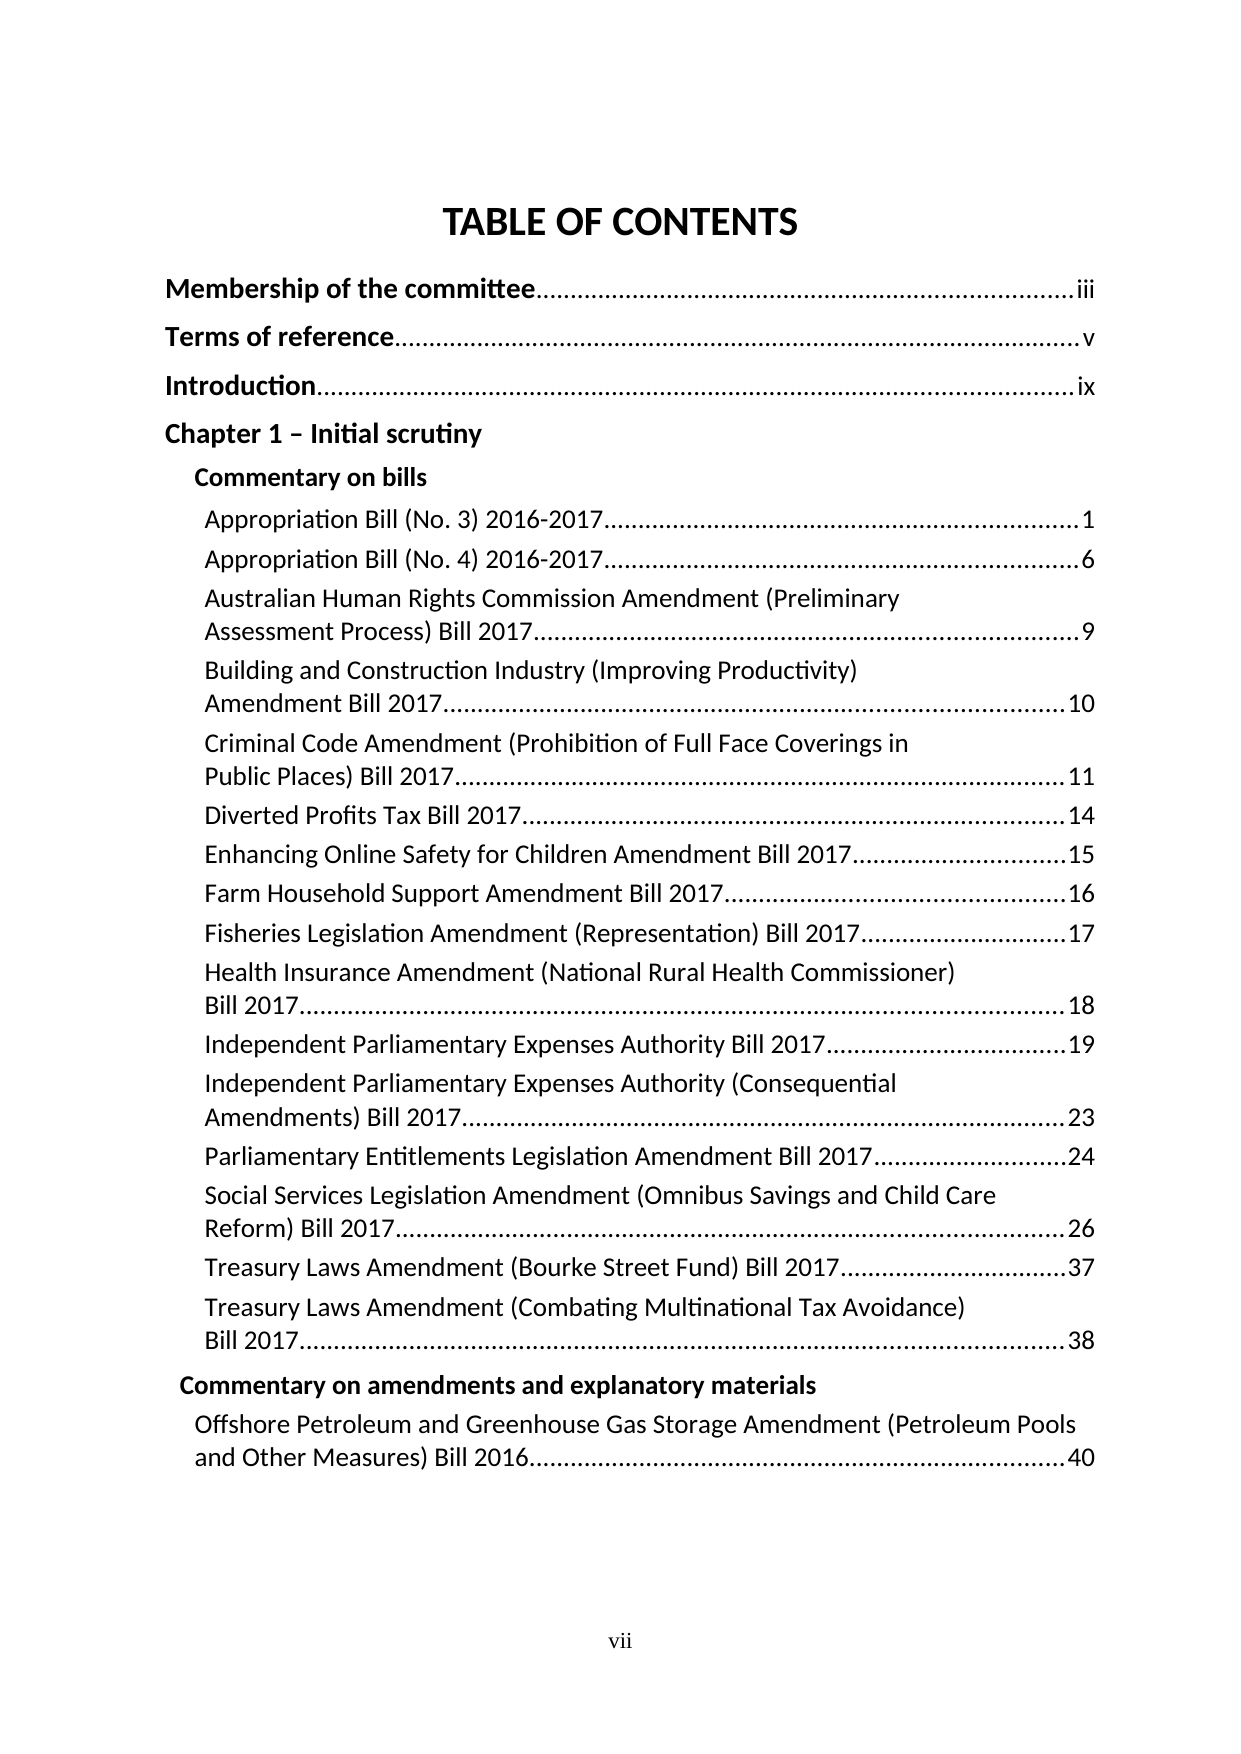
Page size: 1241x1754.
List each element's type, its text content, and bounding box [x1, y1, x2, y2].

text Health Insurance Amendment (National Rural Health Commissioner) Bill 2017 18 [204, 955, 1090, 1021]
text Membership of the committee iii [165, 270, 1090, 306]
text Australian Human Rights Commission Amendment (Preliminary Assessment Process) Bill 2017 9 [204, 581, 1090, 647]
text Diverted Profits Tax Bill 2017 14 [204, 798, 1090, 831]
text Farm Household Support Amendment Bill 2017 16 [204, 877, 1090, 909]
text Independent Parliamentary Expenses Authority Bill 2017 19 [204, 1027, 1090, 1060]
text Treasury Laws Amendment (Combating Multinational Tax Avoidance) Bill 2017 38 [204, 1290, 1090, 1356]
text Fisheries Legislation Amendment (Representation) Bill 2017 17 [204, 916, 1090, 949]
list Chapter 1 – Initial scrutiny [165, 415, 960, 450]
text Social Services Legislation Amendment (Omnibus Savings and Child Care Reform) Bill 2017 26 [204, 1178, 1090, 1244]
text Parliamentary Entitlements Legislation Amendment Bill 2017 24 [204, 1139, 1090, 1172]
text Enhancing Online Safety for Children Amendment Bill 2017 15 [204, 837, 1090, 870]
text Treasury Laws Amendment (Bourke Street Fund) Bill 2017 37 [204, 1251, 1090, 1283]
text Criminal Code Amendment (Prohibition of Full Face Coverings in Public Places) Bill 2017 11 [204, 726, 1090, 792]
subtitle TABLE OF CONTENTS [150, 194, 1090, 245]
text Building and Construction Industry (Improving Productivity) Amendment Bill 2017 10 [204, 653, 1090, 719]
text Commentary on amendments and explanatory materials [179, 1368, 1090, 1401]
text Introduction ix [165, 367, 1090, 402]
text Terms of reference v [165, 318, 1090, 354]
text Appropriation Bill (No. 3) 2016-2017 1 [204, 503, 1090, 536]
list Commentary on bills [194, 460, 960, 493]
text Offshore Petroleum and Greenhouse Gas Storage Amendment (Petroleum Pools and Other Measures) Bill 2016 40 [194, 1408, 1090, 1474]
text Appropriation Bill (No. 4) 2016-2017 6 [204, 542, 1090, 575]
text Independent Parliamentary Expenses Authority (Consequential Amendments) Bill 2017 23 [204, 1067, 1090, 1133]
